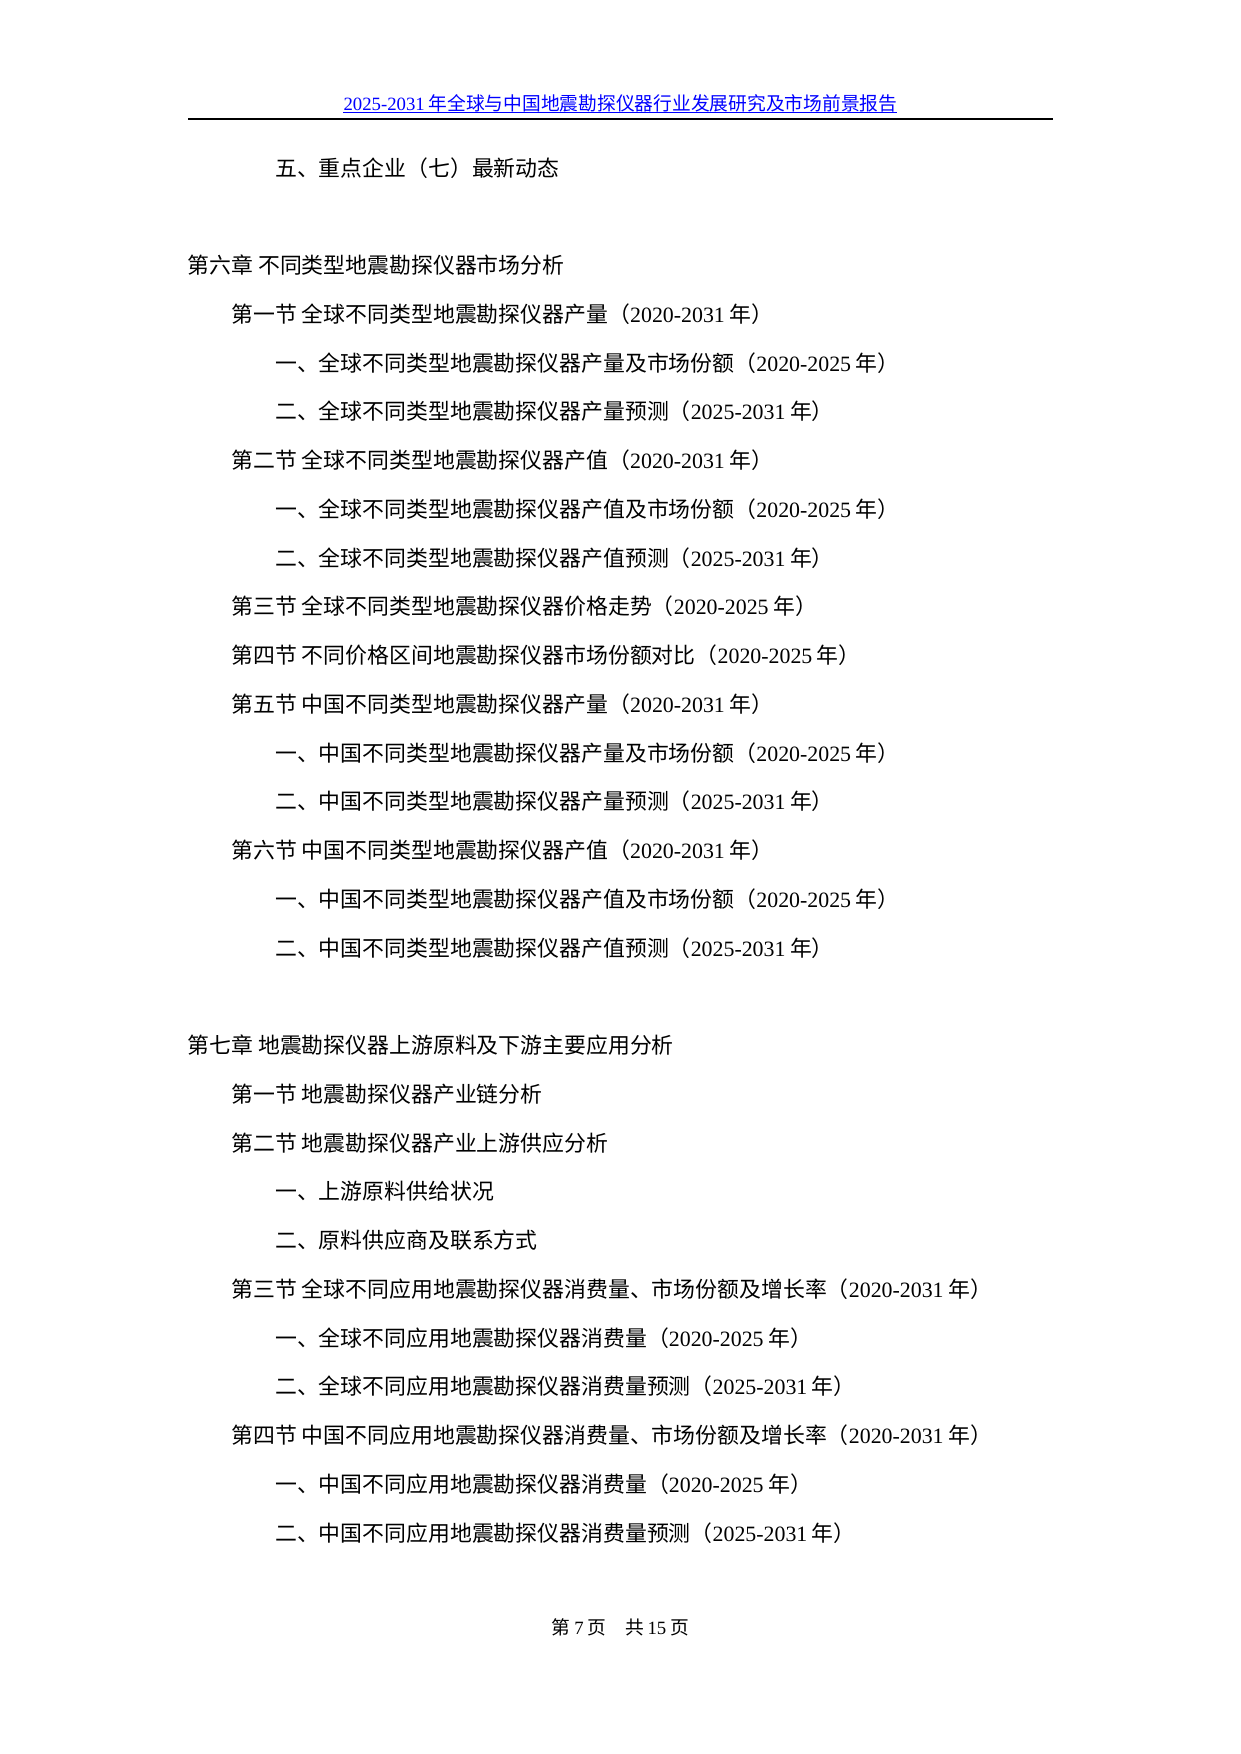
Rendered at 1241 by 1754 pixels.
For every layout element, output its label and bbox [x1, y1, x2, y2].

text [187, 150, 1053, 1548]
